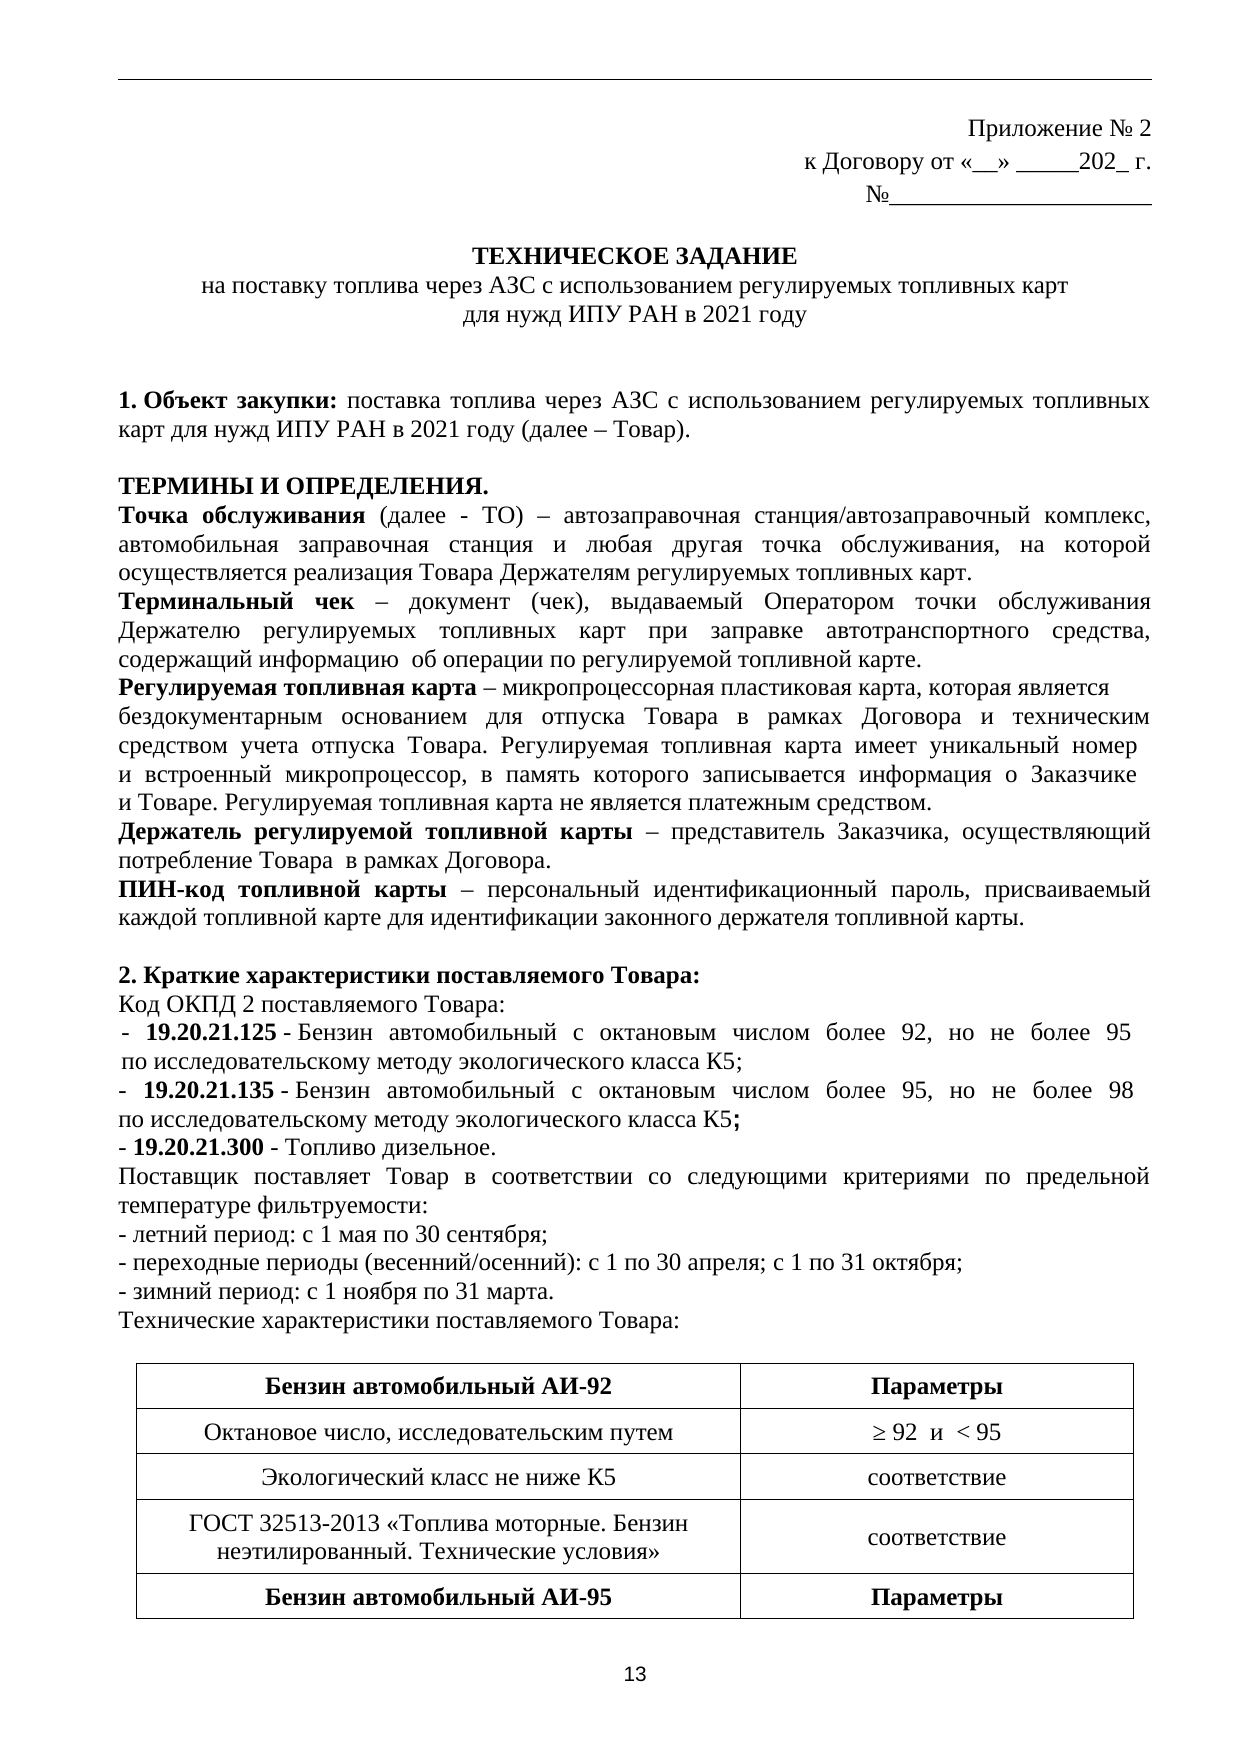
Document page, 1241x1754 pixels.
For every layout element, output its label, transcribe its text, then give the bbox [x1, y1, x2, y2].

text Код ОКПД 2 поставляемого Товара: [118, 989, 1152, 1017]
text 1. Объект закупки: поставка топлива через АЗС с использованием регулируемых топливных карт для нужд ИПУ РАН в 2021 году (далее – Товар). [118, 385, 1152, 442]
table_cell соответствие [741, 1500, 1133, 1573]
text Регулируемая топливная карта – микропроцессорная пластиковая карта, которая является [118, 672, 1152, 701]
text ТЕХНИЧЕСКОЕ ЗАДАНИЕ [118, 241, 1152, 270]
text Поставщик поставляет Товар в соответствии со следующими критериями по предельной температуре фильтруемости: [118, 1161, 1152, 1219]
text на поставку топлива через АЗС с использованием регулируемых топливных карт [118, 270, 1152, 299]
table_cell Экологический класс не ниже К5 [137, 1454, 740, 1499]
text Приложение № 2 [118, 113, 1152, 142]
text - летний период: с 1 мая по 30 сентября; [118, 1219, 1152, 1247]
text - зимний период: с 1 ноября по 31 марта. [118, 1276, 1152, 1305]
text - 19.20.21.135 - Бензин автомобильный с октановым числом более 95, но не более 98 по исследовательскому методу экологического класса К5; [118, 1075, 1152, 1132]
table_cell Октановое число, исследовательским путем [137, 1409, 740, 1453]
table_cell Параметры [741, 1574, 1133, 1618]
table_header Параметры [741, 1364, 1133, 1408]
text ТЕРМИНЫ И ОПРЕДЕЛЕНИЯ. [118, 471, 1152, 500]
table_cell ≥ 92 и < 95 [741, 1409, 1133, 1453]
table_cell соответствие [741, 1454, 1133, 1499]
text - переходные периоды (весенний/осенний): с 1 по 30 апреля; с 1 по 31 октября; [118, 1247, 1152, 1276]
text для нужд ИПУ РАН в 2021 году [118, 299, 1152, 327]
text - 19.20.21.125 - Бензин автомобильный с октановым числом более 92, но не более 95 по исследовательскому методу экологического класса К5; [121, 1017, 1148, 1075]
table_header Бензин автомобильный АИ-92 [137, 1364, 740, 1408]
text ПИН-код топливной карты – персональный идентификационный пароль, присваиваемый каждой топливной карте для идентификации законного держателя топливной карты. [118, 874, 1152, 931]
text №_____________________ [118, 179, 1152, 208]
text 2. Краткие характеристики поставляемого Товара: [118, 960, 1152, 989]
table_cell Бензин автомобильный АИ-95 [137, 1574, 740, 1618]
text бездокументарным основанием для отпуска Товара в рамках Договора и техническим средством учета отпуска Товара. Регулируемая топливная карта имеет уникальный номер и встроенный микропроцессор, в память которого записывается информация о Заказчике и Товаре. Регулируемая топливная карта не является платежным средством. [118, 701, 1152, 816]
text - 19.20.21.300 - Топливо дизельное. [118, 1132, 1152, 1161]
text Держатель регулируемой топливной карты – представитель Заказчика, осуществляющий потребление Товара в рамках Договора. [118, 816, 1152, 874]
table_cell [137, 1500, 740, 1573]
text Точка обслуживания (далее - ТО) – автозаправочная станция/автозаправочный комплекс, автомобильная заправочная станция и любая другая точка обслуживания, на которой осуществляется реализация Товара Держателям регулируемых топливных карт. [118, 500, 1152, 586]
text к Договору от «__» _____202_ г. [709, 146, 1152, 175]
text Технические характеристики поставляемого Товара: [118, 1305, 1152, 1334]
text Терминальный чек – документ (чек), выдаваемый Оператором точки обслуживания Держателю регулируемых топливных карт при заправке автотранспортного средства, содержащий информацию об операции по регулируемой топливной карте. [118, 586, 1152, 672]
